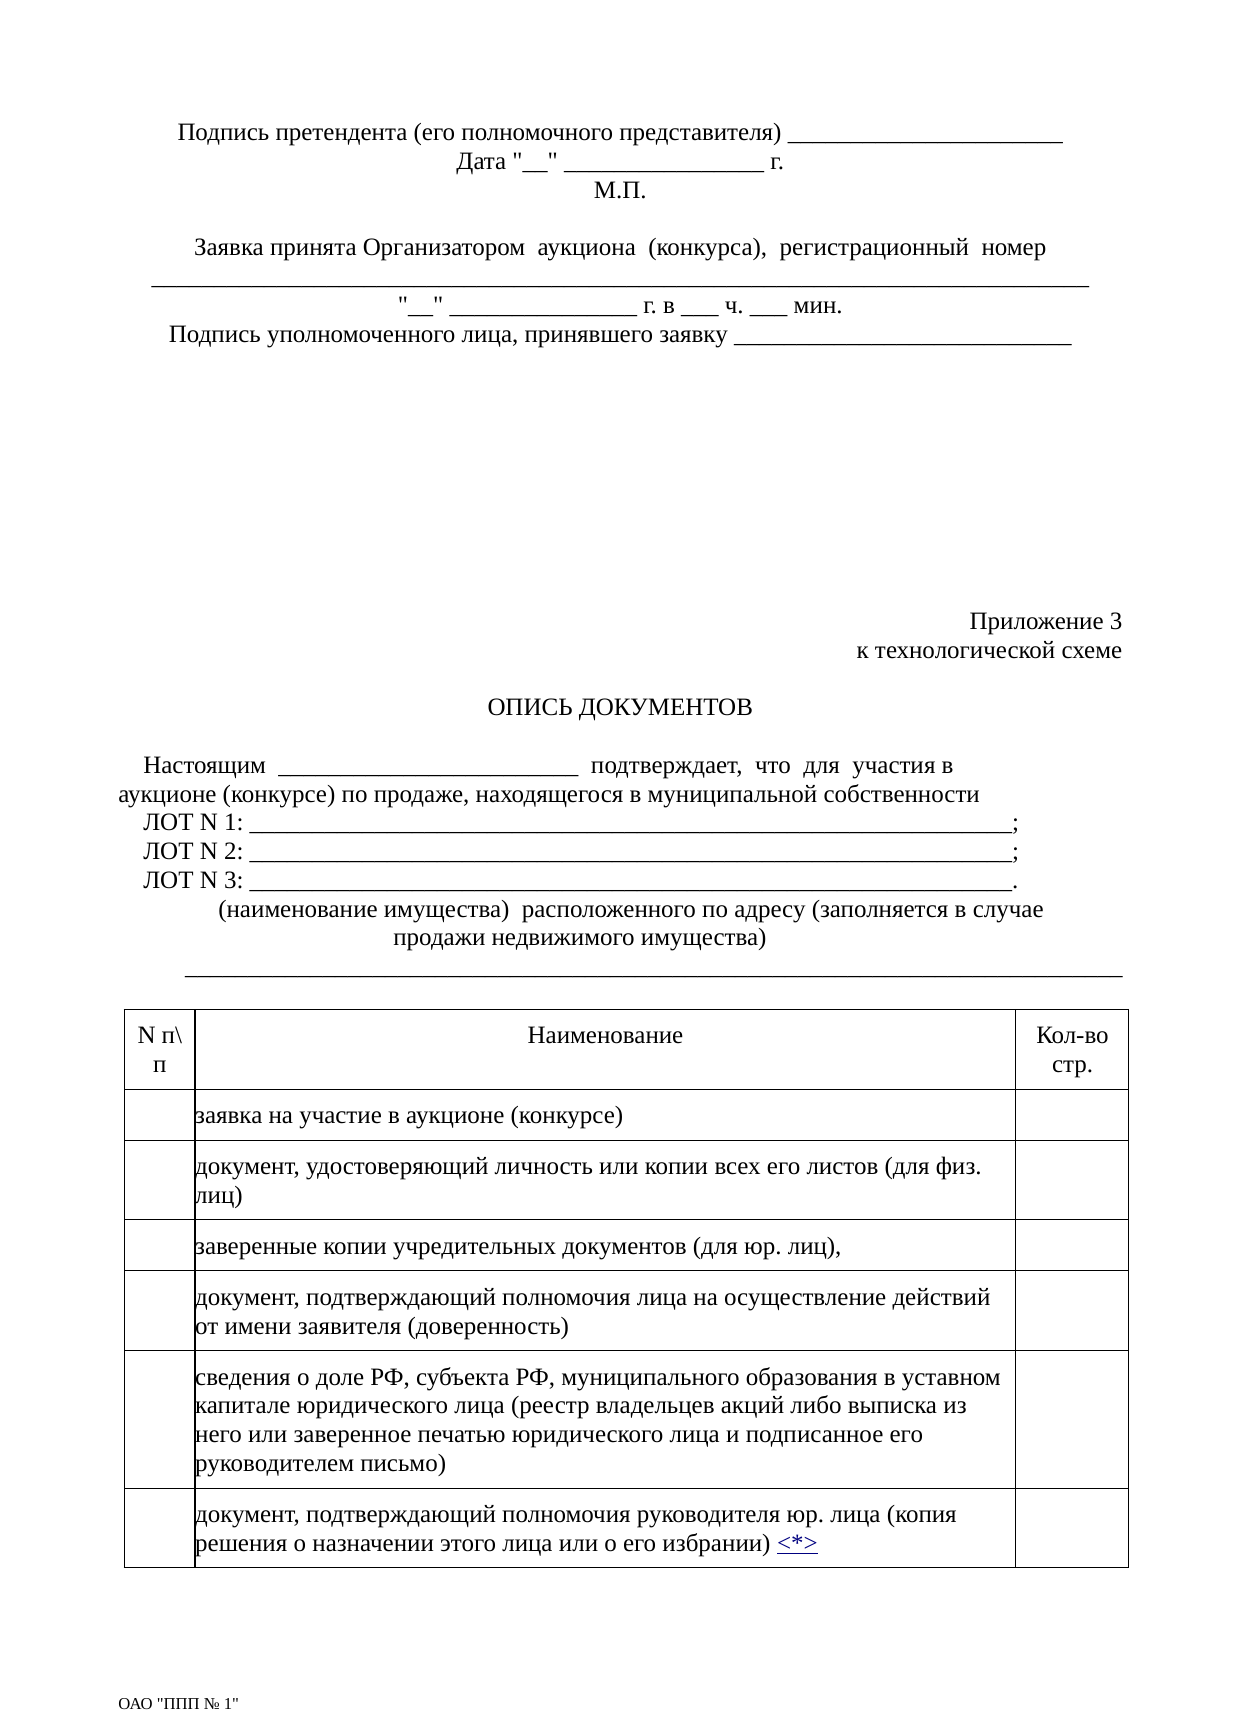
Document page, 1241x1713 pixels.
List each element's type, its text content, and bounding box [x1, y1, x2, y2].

table_cell [125, 1489, 194, 1567]
table_header Кол-во стр. [1016, 1010, 1128, 1088]
text Подпись претендента (его полномочного представителя) ______________________ [118, 117, 1122, 146]
table_cell [125, 1141, 194, 1219]
table_cell заверенные копии учредительных документов (для юр. лиц), [196, 1220, 1015, 1270]
text Подпись уполномоченного лица, принявшего заявку ___________________________ [118, 319, 1122, 347]
table_header Наименование [196, 1010, 1015, 1088]
table_cell сведения о доле РФ, субъекта РФ, муниципального образования в уставном капитале юридического лица (реестр владельцев акций либо выписка из него или заверенное печатью юридического лица и подписанное его руководителем письмо) [196, 1351, 1015, 1487]
text Заявка принята Организатором аукциона (конкурса), регистрационный номер [118, 232, 1122, 261]
table_cell [1016, 1271, 1128, 1350]
text Приложение 3 [118, 606, 1122, 635]
text М.П. [118, 175, 1122, 204]
table_cell документ, удостоверяющий личность или копии всех его листов (для физ. лиц) [196, 1141, 1015, 1219]
table_cell [1016, 1489, 1128, 1567]
table_cell документ, подтверждающий полномочия руководителя юр. лица (копия решения о назначении этого лица или о его избрании) <*> [196, 1489, 1015, 1567]
text ___________________________________________________________________________ [118, 951, 1122, 980]
text Настоящим ________________________ подтверждает, что для участия в [118, 750, 1122, 779]
text ЛОТ N 3: _____________________________________________________________. [118, 865, 1122, 894]
table_cell [125, 1351, 194, 1487]
table_cell [125, 1090, 194, 1139]
text (наименование имущества) расположенного по адресу (заполняется в случае [118, 894, 1122, 922]
text ЛОТ N 2: _____________________________________________________________; [118, 836, 1122, 865]
text аукционе (конкурсе) по продаже, находящегося в муниципальной собственности [118, 779, 1122, 807]
table_cell [1016, 1220, 1128, 1270]
table_cell [125, 1220, 194, 1270]
text ОПИСЬ ДОКУМЕНТОВ [118, 692, 1122, 721]
table_cell [125, 1271, 194, 1350]
table_header N п\п [125, 1010, 194, 1088]
text ЛОТ N 1: _____________________________________________________________; [118, 807, 1122, 836]
table_cell [1016, 1351, 1128, 1487]
text "__" _______________ г. в ___ ч. ___ мин. [118, 290, 1122, 319]
table_cell заявка на участие в аукционе (конкурсе) [196, 1090, 1015, 1139]
text ___________________________________________________________________________ [118, 261, 1122, 290]
table_cell [1016, 1090, 1128, 1139]
text к технологической схеме [118, 635, 1122, 664]
table_cell [1016, 1141, 1128, 1219]
text продажи недвижимого имущества) [118, 922, 1122, 951]
table_cell документ, подтверждающий полномочия лица на осуществление действий от имени заявителя (доверенность) [196, 1271, 1015, 1350]
text Дата "__" ________________ г. [118, 146, 1122, 175]
